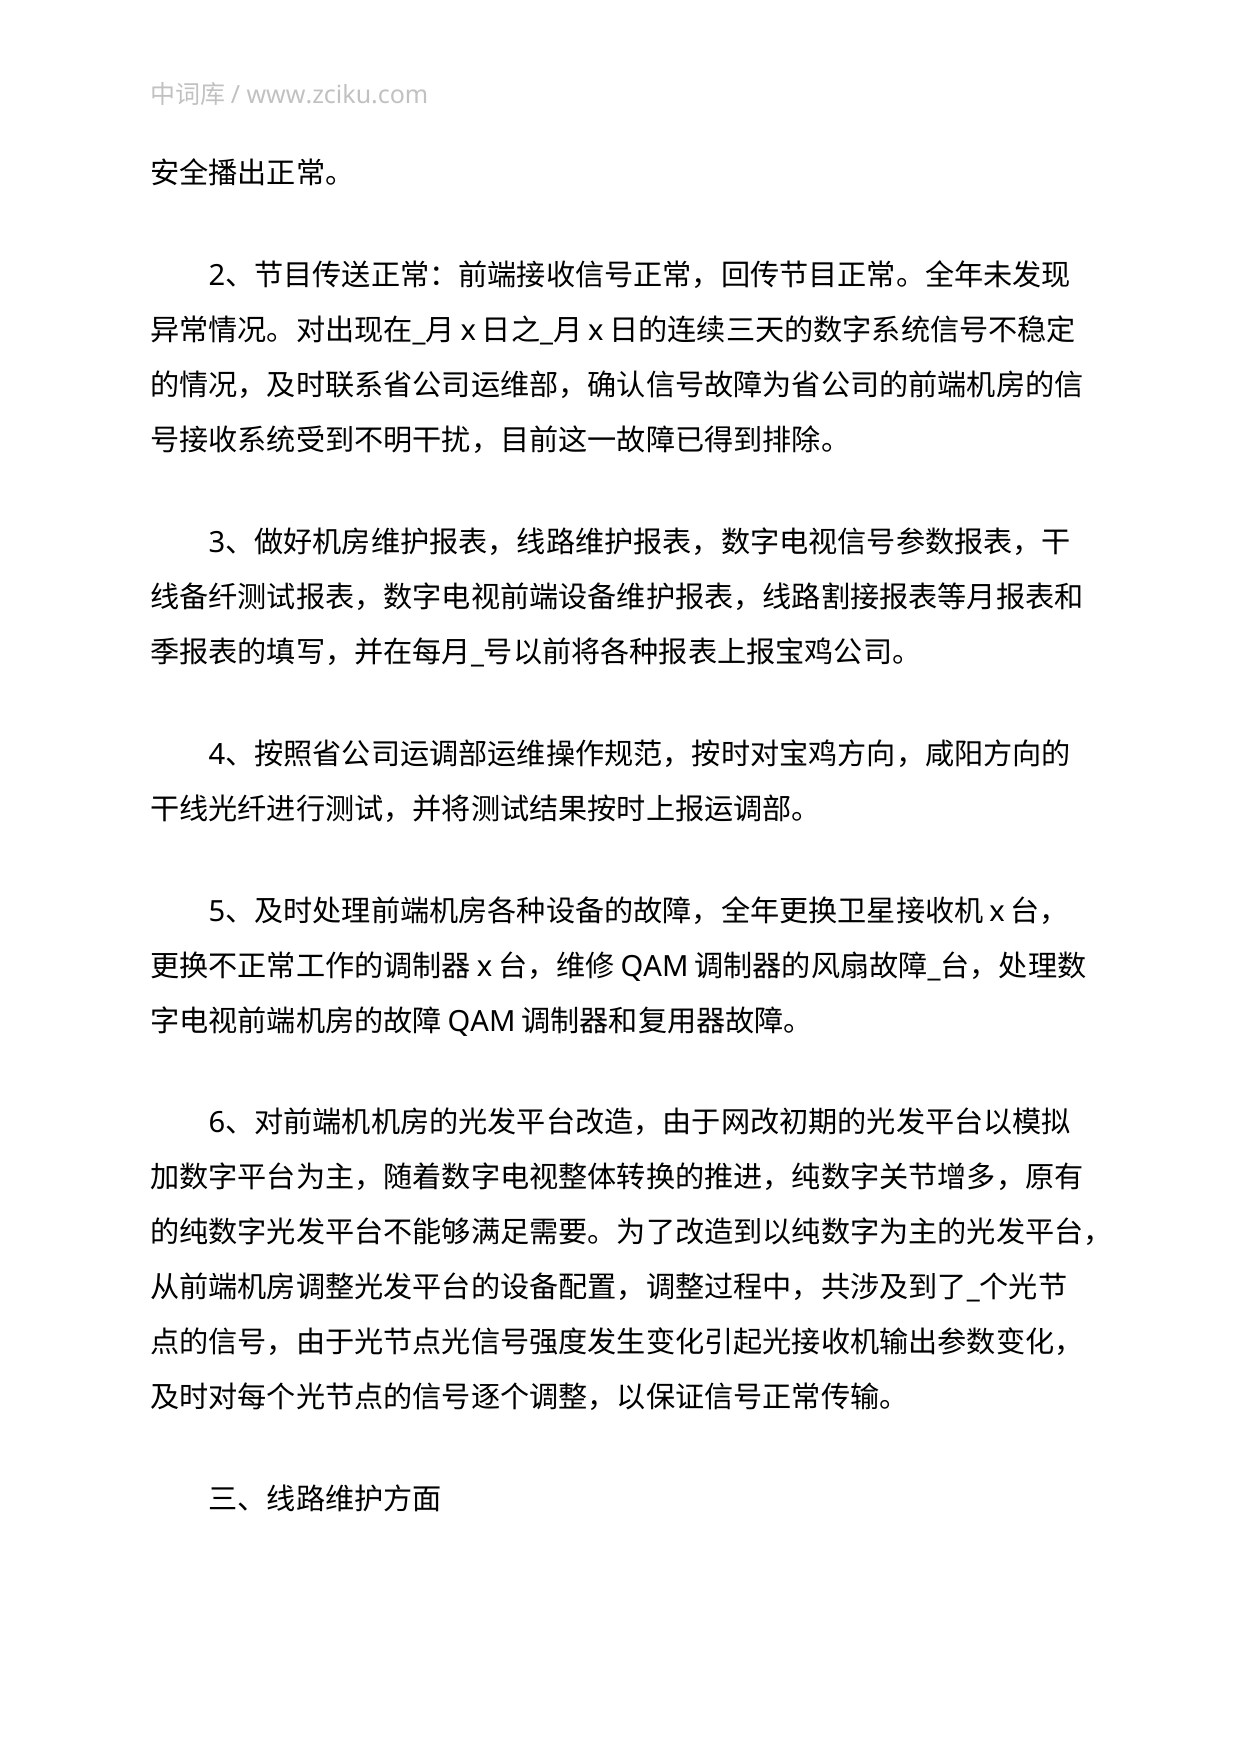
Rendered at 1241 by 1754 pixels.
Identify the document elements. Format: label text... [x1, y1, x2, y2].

text 三、线路维护方面 [150, 1476, 1090, 1518]
text 6、对前端机机房的光发平台改造，由于网改初期的光发平台以模拟加数字平台为主，随着数字电视整体转换的推进，纯数字关节增多，原有的纯数字光发平台不能够满足需要。为了改造到以纯数字为主的光发平台，从前端机房调整光发平台的设备配置，调整过程中，共涉及到了_个光节点的信号，由于光节点光信号强度发生变化引起光接收机输出参数变化，及时对每个光节点的信号逐个调整，以保证信号正常传输。 [150, 1099, 1090, 1416]
text 4、按照省公司运调部运维操作规范，按时对宝鸡方向，咸阳方向的干线光纤进行测试，并将测试结果按时上报运调部。 [150, 730, 1090, 828]
text 2、节目传送正常：前端接收信号正常，回传节目正常。全年未发现异常情况。对出现在_月x日之_月x日的连续三天的数字系统信号不稳定的情况，及时联系省公司运维部，确认信号故障为省公司的前端机房的信号接收系统受到不明干扰，目前这一故障已得到排除。 [150, 252, 1090, 459]
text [150, 150, 1090, 192]
text 3、做好机房维护报表，线路维护报表，数字电视信号参数报表，干线备纤测试报表，数字电视前端设备维护报表，线路割接报表等月报表和季报表的填写，并在每月_号以前将各种报表上报宝鸡公司。 [150, 518, 1090, 671]
text 5、及时处理前端机房各种设备的故障，全年更换卫星接收机x台，更换不正常工作的调制器x台，维修QAM调制器的风扇故障_台，处理数字电视前端机房的故障QAM调制器和复用器故障。 [150, 887, 1090, 1039]
